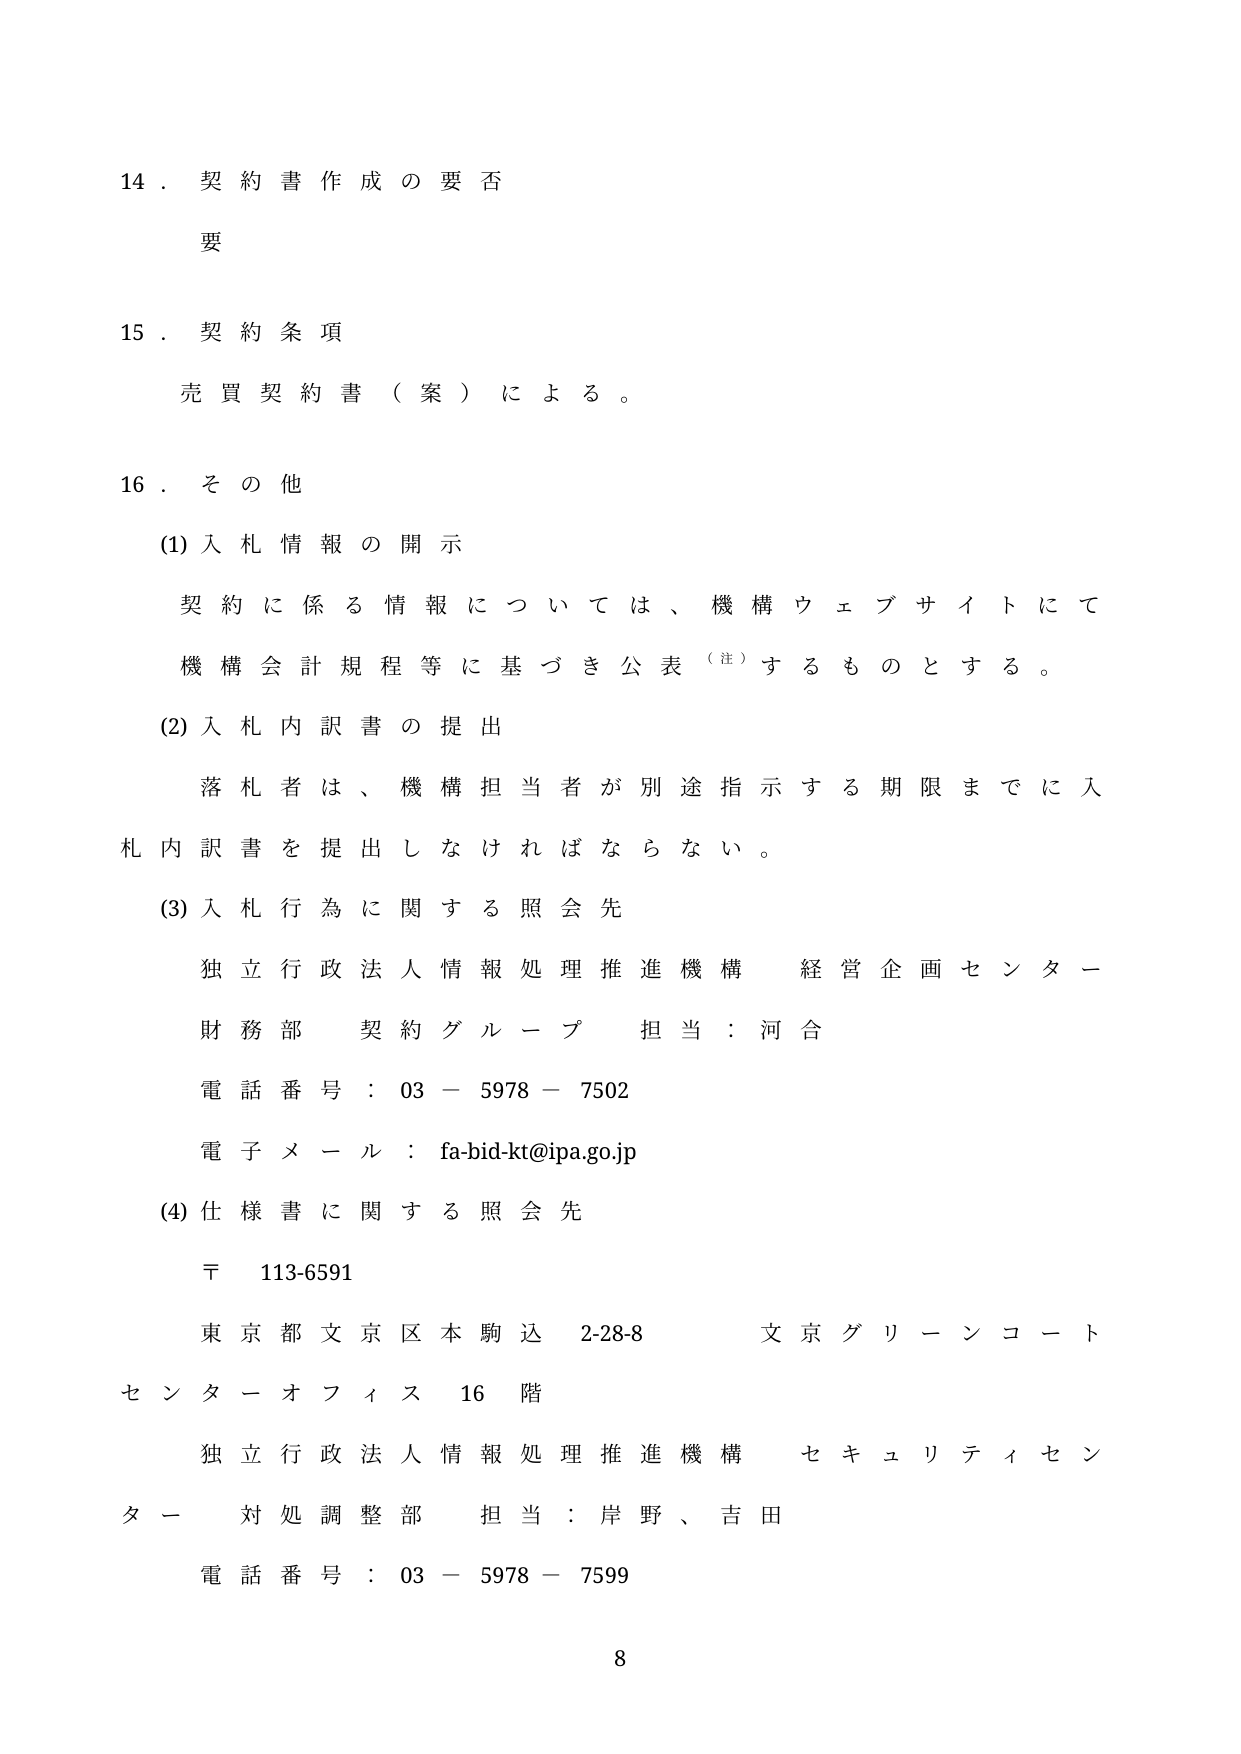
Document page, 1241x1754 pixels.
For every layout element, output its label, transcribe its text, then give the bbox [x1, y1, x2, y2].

text 電話番号：03－5978－7502 [180, 1059, 1120, 1119]
text 東京都文京区本駒込2-28-8 文京グリーンコートセンターオフィス16階 [120, 1301, 1120, 1423]
text 〒113-6591 [120, 1241, 1120, 1301]
text 電子メール：fa-bid-kt@ipa.go.jp [180, 1119, 1120, 1180]
text 16．その他 [120, 453, 1120, 513]
text (4) 仕様書に関する照会先 [140, 1180, 1120, 1241]
text 電話番号：03－5978－7599 [120, 1544, 1120, 1604]
text 売買契約書（案）による。 [120, 362, 1120, 422]
text (2) 入札内訳書の提出 [120, 695, 1120, 756]
text 独立行政法人情報処理推進機構 セキュリティセンター 対処調整部 担当：岸野、吉田 [120, 1423, 1120, 1544]
text 落札者は、機構担当者が別途指示する期限までに入札内訳書を提出しなければならない。 [120, 756, 1120, 877]
text 契約に係る情報については、機構ウェブサイトにて機構会計規程等に基づき公表（注）するものとする。 [160, 574, 1120, 695]
text (1) 入札情報の開示 [120, 513, 1120, 574]
text (3) 入札行為に関する照会先 [120, 877, 1120, 938]
text 14．契約書作成の要否 [120, 149, 1120, 210]
text 15．契約条項 [120, 301, 1120, 362]
text 独立行政法人情報処理推進機構 経営企画センター 財務部 契約グループ 担当：河合 [180, 938, 1120, 1059]
text 要 [120, 210, 1120, 271]
